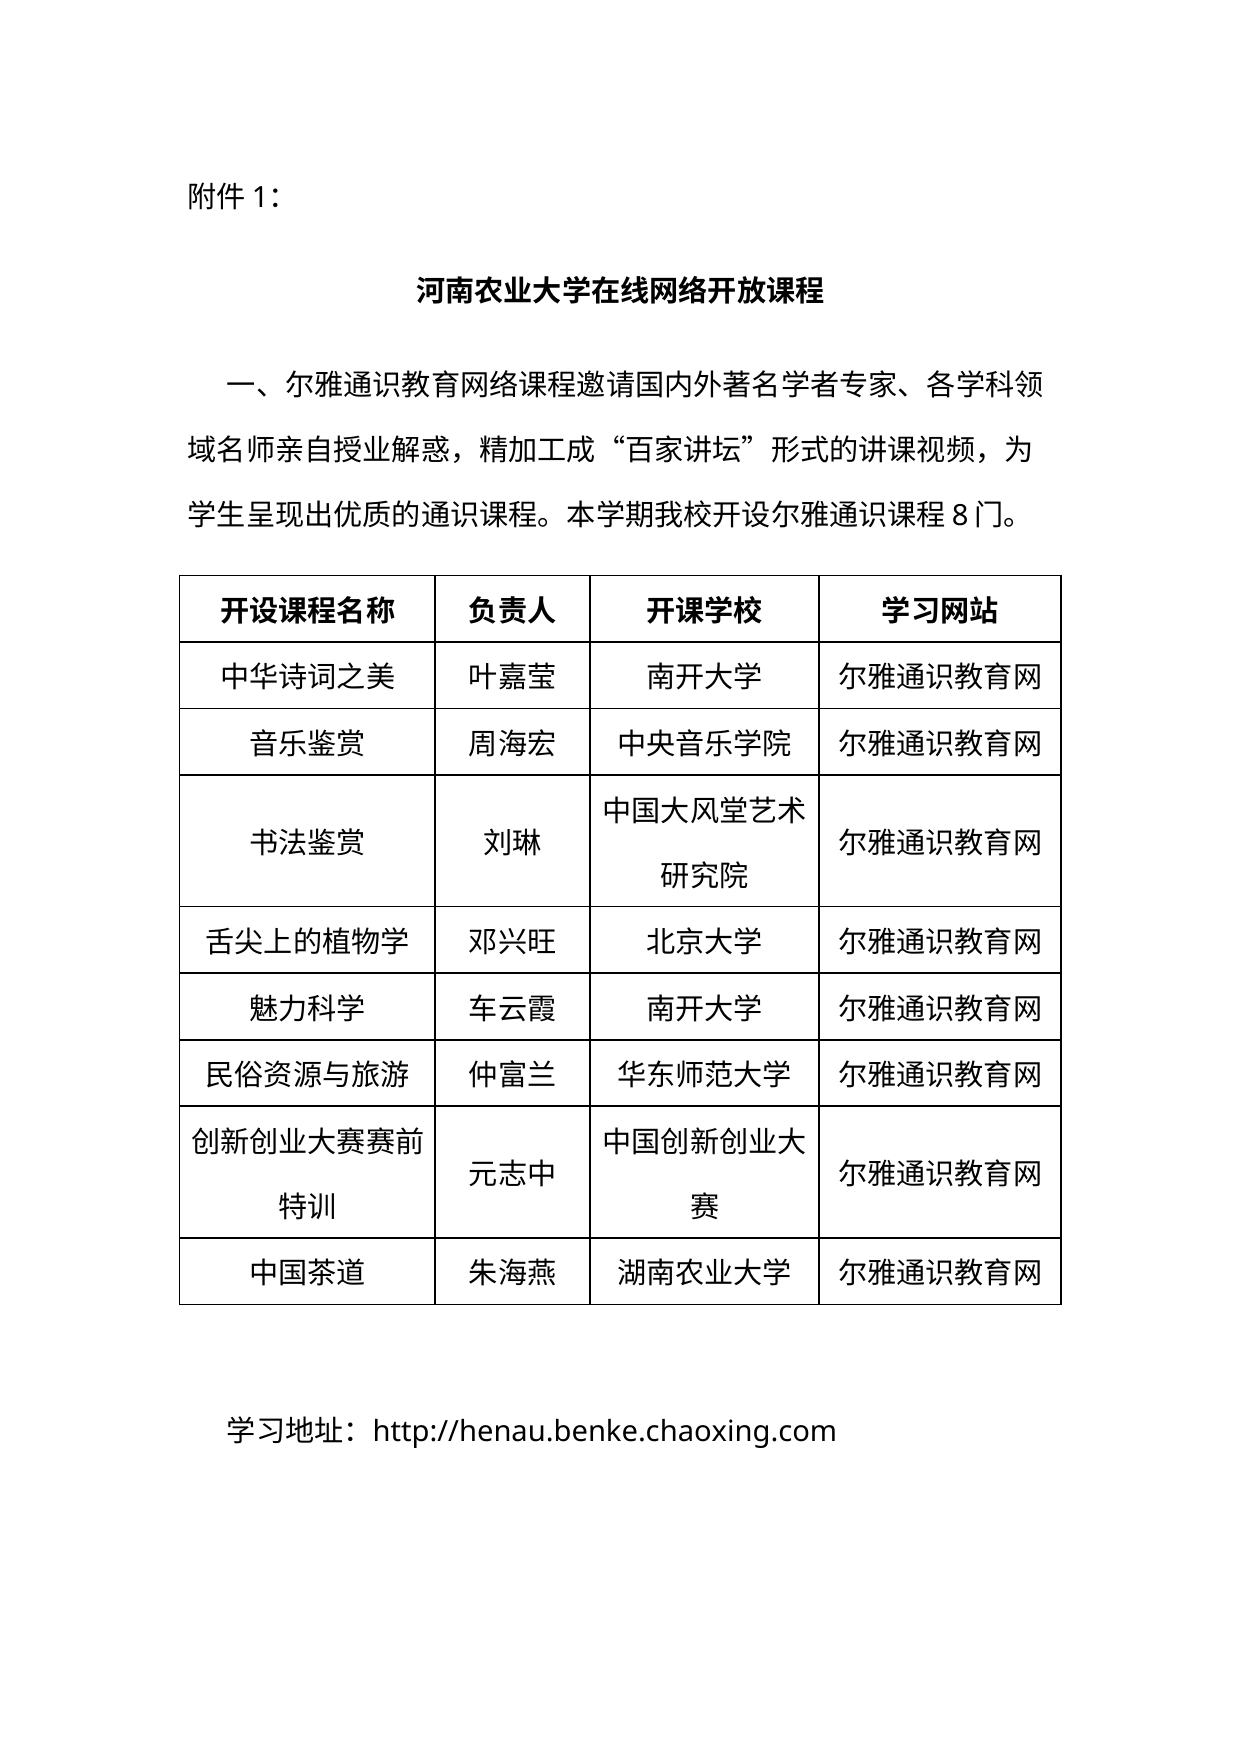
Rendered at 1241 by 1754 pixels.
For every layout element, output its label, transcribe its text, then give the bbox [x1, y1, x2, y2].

table_cell 元志中 [436, 1107, 589, 1237]
table_cell 湖南农业大学 [591, 1239, 818, 1303]
table_cell 叶嘉莹 [436, 643, 589, 708]
table_cell 中国茶道 [180, 1239, 434, 1303]
text 河南农业大学在线网络开放课程 [187, 256, 1053, 321]
table_cell 周海宏 [436, 709, 589, 774]
table_cell 中国创新创业大赛 [591, 1107, 818, 1237]
table_cell 尔雅通识教育网 [820, 974, 1060, 1039]
table_cell 尔雅通识教育网 [820, 643, 1060, 708]
table_cell 车云霞 [436, 974, 589, 1039]
table_cell 朱海燕 [436, 1239, 589, 1303]
table_cell 民俗资源与旅游 [180, 1041, 434, 1105]
table_cell 舌尖上的植物学 [180, 907, 434, 972]
text 学习地址：http://henau.benke.chaoxing.com [187, 1396, 1053, 1461]
table_header 开设课程名称 [180, 576, 434, 641]
table_cell 南开大学 [591, 974, 818, 1039]
table_cell 华东师范大学 [591, 1041, 818, 1105]
table_cell 创新创业大赛赛前特训 [180, 1107, 434, 1237]
table_cell 尔雅通识教育网 [820, 1107, 1060, 1237]
table_cell 中华诗词之美 [180, 643, 434, 708]
table_cell 中国大风堂艺术研究院 [591, 776, 818, 906]
table_cell 邓兴旺 [436, 907, 589, 972]
text 一、尔雅通识教育网络课程邀请国内外著名学者专家、各学科领域名师亲自授业解惑，精加工成“百家讲坛”形式的讲课视频，为学生呈现出优质的通识课程。本学期我校开设尔雅通识课程8门。 [187, 350, 1053, 545]
table_cell 音乐鉴赏 [180, 709, 434, 774]
table_header 负责人 [436, 576, 589, 641]
table_cell 刘琳 [436, 776, 589, 906]
table_cell 尔雅通识教育网 [820, 776, 1060, 906]
table_cell 尔雅通识教育网 [820, 1041, 1060, 1105]
table_cell 尔雅通识教育网 [820, 907, 1060, 972]
table_cell 北京大学 [591, 907, 818, 972]
table_cell 中央音乐学院 [591, 709, 818, 774]
table_cell 尔雅通识教育网 [820, 1239, 1060, 1303]
table_cell 南开大学 [591, 643, 818, 708]
table_header 开课学校 [591, 576, 818, 641]
table_cell 尔雅通识教育网 [820, 709, 1060, 774]
text 附件1： [187, 162, 1053, 227]
table_cell 魅力科学 [180, 974, 434, 1039]
table_header 学习网站 [820, 576, 1060, 641]
table_cell 书法鉴赏 [180, 776, 434, 906]
table_cell 仲富兰 [436, 1041, 589, 1105]
